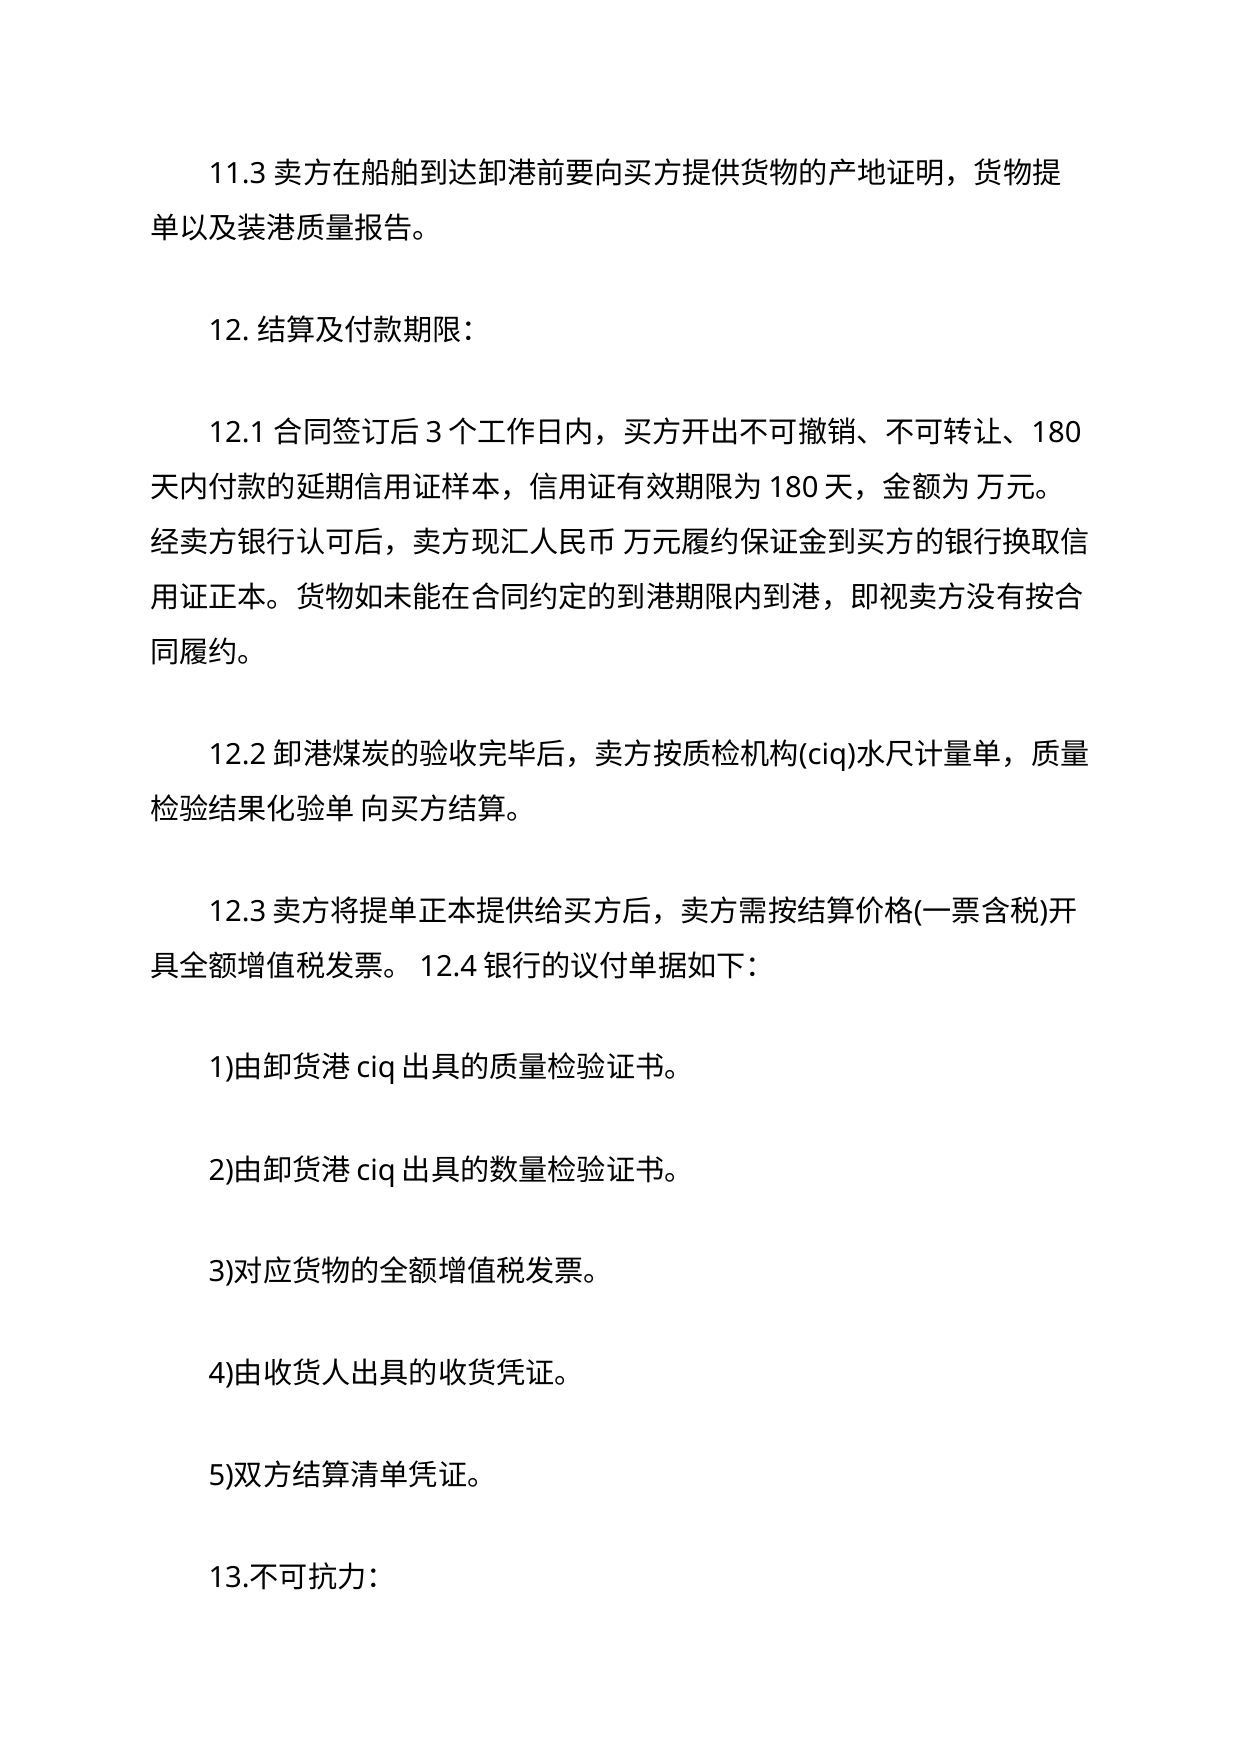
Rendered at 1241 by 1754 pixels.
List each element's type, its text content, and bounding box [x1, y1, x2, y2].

text 12.1 合同签订后3个工作日内，买方开出不可撤销、不可转让、180天内付款的延期信用证样本，信用证有效期限为180天，金额为 万元。经卖方银行认可后，卖方现汇人民币 万元履约保证金到买方的银行换取信用证正本。货物如未能在合同约定的到港期限内到港，即视卖方没有按合同履约。 [150, 409, 1090, 671]
text 12. 结算及付款期限： [150, 307, 1090, 349]
text 11.3 卖方在船舶到达卸港前要向买方提供货物的产地证明，货物提单以及装港质量报告。 [150, 150, 1090, 247]
text 12.3卖方将提单正本提供给买方后，卖方需按结算价格(一票含税)开具全额增值税发票。 12.4银行的议付单据如下： [150, 887, 1090, 984]
text 13.不可抗力： [150, 1554, 1090, 1596]
text 4)由收货人出具的收货凭证。 [150, 1350, 1090, 1392]
text 12.2 卸港煤炭的验收完毕后，卖方按质检机构(ciq)水尺计量单，质量检验结果化验单 向买方结算。 [150, 730, 1090, 828]
text 5)双方结算清单凭证。 [150, 1452, 1090, 1494]
text 1)由卸货港ciq出具的质量检验证书。 [150, 1044, 1090, 1086]
text 2)由卸货港ciq出具的数量检验证书。 [150, 1146, 1090, 1188]
text 3)对应货物的全额增值税发票。 [150, 1248, 1090, 1290]
